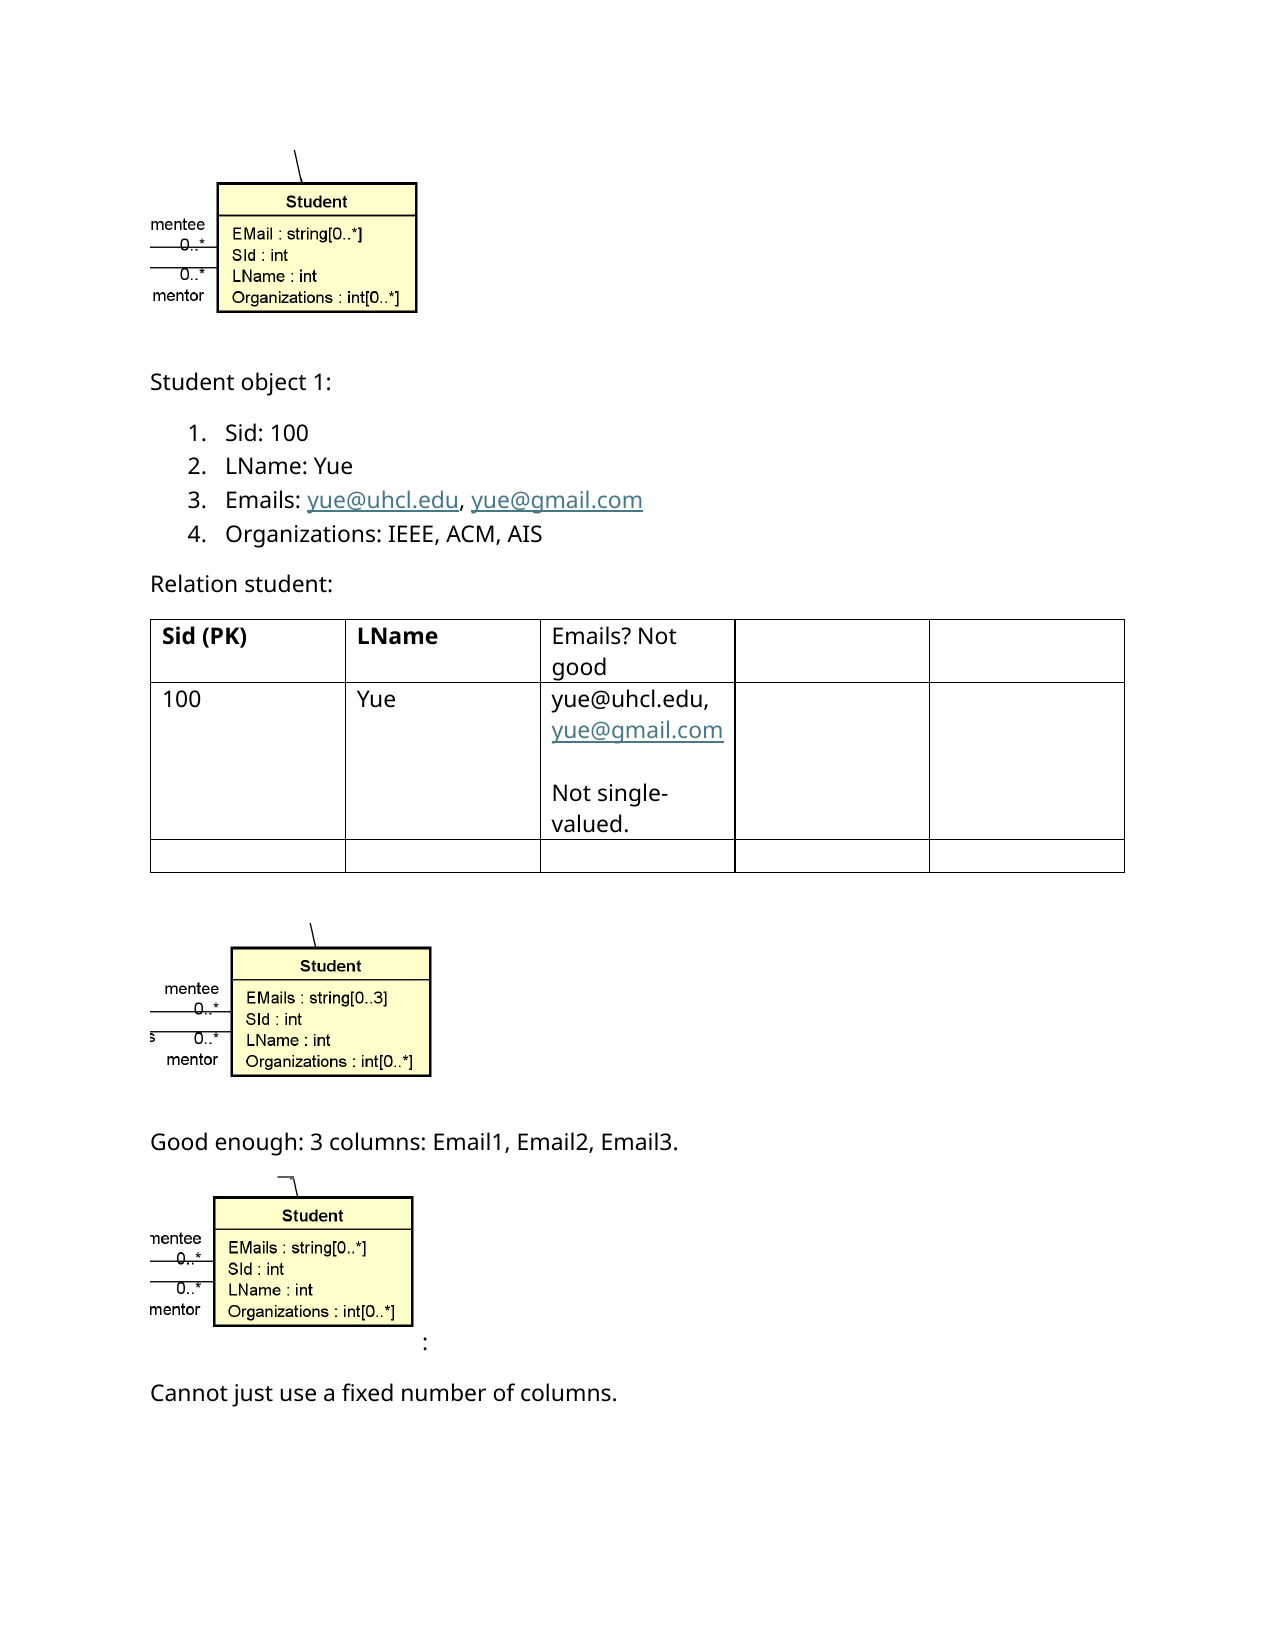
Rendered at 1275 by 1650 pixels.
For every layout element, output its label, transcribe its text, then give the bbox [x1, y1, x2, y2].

picture [150, 923, 451, 1107]
list Emails: yue@uhcl.edu, yue@gmail.com [187, 484, 1125, 515]
text Relation student: [150, 568, 1125, 599]
table_cell [346, 840, 540, 872]
text Good enough: 3 columns: Email1, Email2, Email3. [150, 1126, 1125, 1157]
picture [150, 1176, 422, 1351]
table_cell [541, 840, 734, 872]
table_cell yue@uhcl.edu, yue@gmail.com Not single-valued. [541, 683, 734, 839]
table_cell [736, 840, 929, 872]
picture [150, 150, 430, 347]
table_cell [736, 683, 929, 839]
list LName: Yue [187, 450, 1125, 481]
text Cannot just use a fixed number of columns. [150, 1376, 1125, 1408]
table_cell [930, 683, 1124, 839]
table_cell Yue [346, 683, 540, 839]
table_header [736, 620, 929, 682]
list Organizations: IEEE, ACM, AIS [187, 518, 1125, 549]
table_cell [930, 840, 1124, 872]
table_header Sid (PK) [151, 620, 345, 682]
table_header Emails? Not good [541, 620, 734, 682]
text Student object 1: [150, 366, 1125, 397]
table_header [930, 620, 1124, 682]
table_cell [151, 840, 345, 872]
table_cell 100 [151, 683, 345, 839]
table_header LName [346, 620, 540, 682]
list Sid: 100 [187, 416, 1125, 448]
